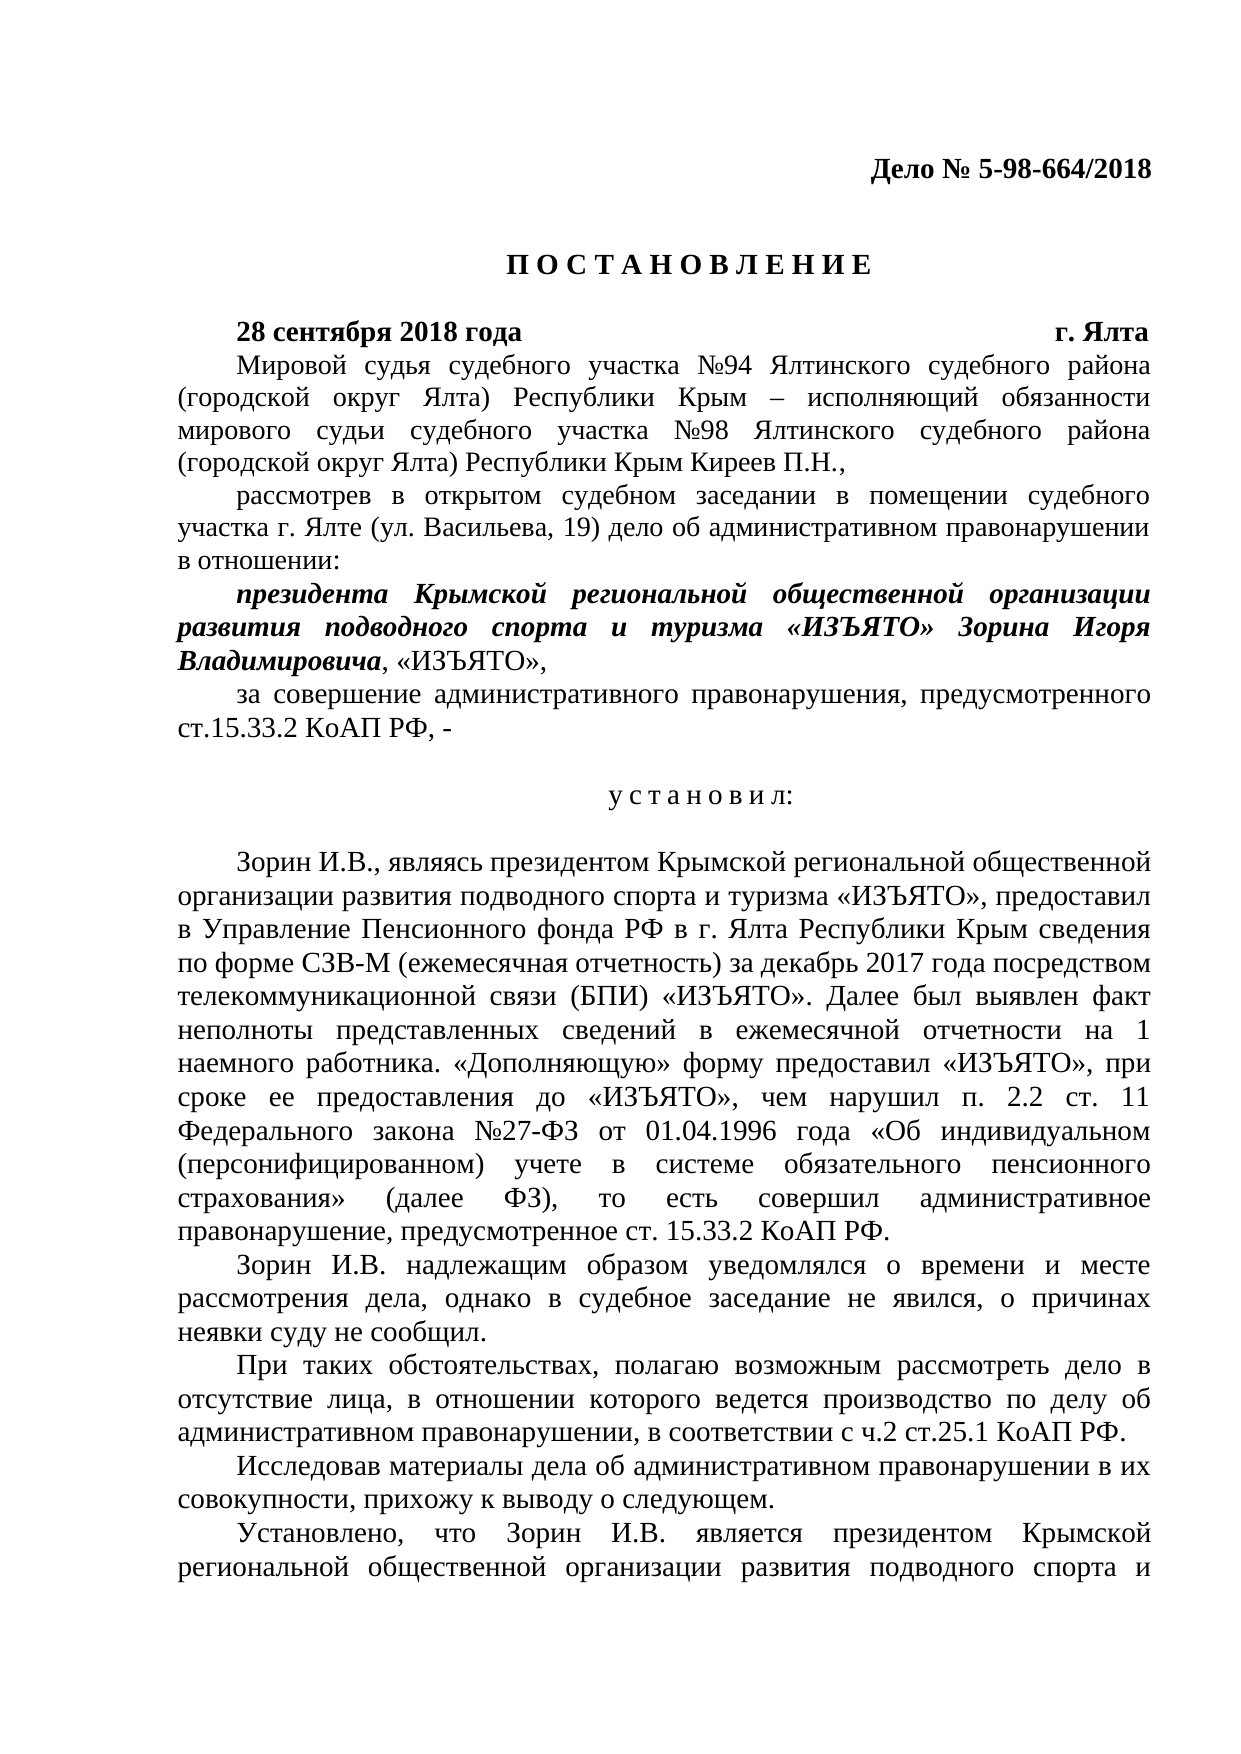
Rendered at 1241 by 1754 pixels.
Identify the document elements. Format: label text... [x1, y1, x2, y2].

text 28 сентября 2018 года г. Ялта [177, 314, 1152, 348]
text рассмотрев в открытом судебном заседании в помещении судебного участка г. Ялте (ул. Васильева, 19) дело об административном правонарушении в отношении: [177, 478, 1152, 576]
text Зорин И.В., являясь президентом Крымской региональной общественной организации развития подводного спорта и туризма «ИЗЪЯТО», предоставил в Управление Пенсионного фонда РФ в г. Ялта Республики Крым сведения по форме СЗВ-М (ежемесячная отчетность) за декабрь 2017 года посредством телекоммуникационной связи (БПИ) «ИЗЪЯТО». Далее был выявлен факт неполноты представленных сведений в ежемесячной отчетности на 1 наемного работника. «Дополняющую» форму предоставил «ИЗЪЯТО», при сроке ее предоставления до «ИЗЪЯТО», чем нарушил п. 2.2 ст. 11 Федерального закона №27-ФЗ от 01.04.1996 года «Об индивидуальном (персонифицированном) учете в системе обязательного пенсионного страхования» (далее ФЗ), то есть совершил административное правонарушение, предусмотренное ст. 15.33.2 КоАП РФ. [177, 844, 1152, 1247]
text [177, 1515, 1152, 1582]
text Мировой судья судебного участка №94 Ялтинского судебного района (городской округ Ялта) Республики Крым – исполняющий обязанности мирового судьи судебного участка №98 Ялтинского судебного района (городской округ Ялта) Республики Крым Киреев П.Н., [177, 348, 1152, 478]
text П О С Т А Н О В Л Е Н И Е [177, 247, 1152, 281]
text президента Крымской региональной общественной организации развития подводного спорта и туризма «ИЗЪЯТО» Зорина Игоря Владимировича, «ИЗЪЯТО», [177, 576, 1152, 677]
text Зорин И.В. надлежащим образом уведомлялся о времени и месте рассмотрения дела, однако в судебное заседание не явился, о причинах неявки суду не сообщил. [177, 1247, 1152, 1347]
text Исследовав материалы дела об административном правонарушении в их совокупности, прихожу к выводу о следующем. [177, 1448, 1152, 1515]
text установил: [177, 777, 1152, 811]
text Дело № 5-98-664/2018 [177, 152, 1152, 185]
text за совершение административного правонарушения, предусмотренного ст.15.33.2 КоАП РФ, - [177, 677, 1152, 744]
text При таких обстоятельствах, полагаю возможным рассмотреть дело в отсутствие лица, в отношении которого ведется производство по делу об административном правонарушении, в соответствии с ч.2 ст.25.1 КоАП РФ. [177, 1347, 1152, 1448]
